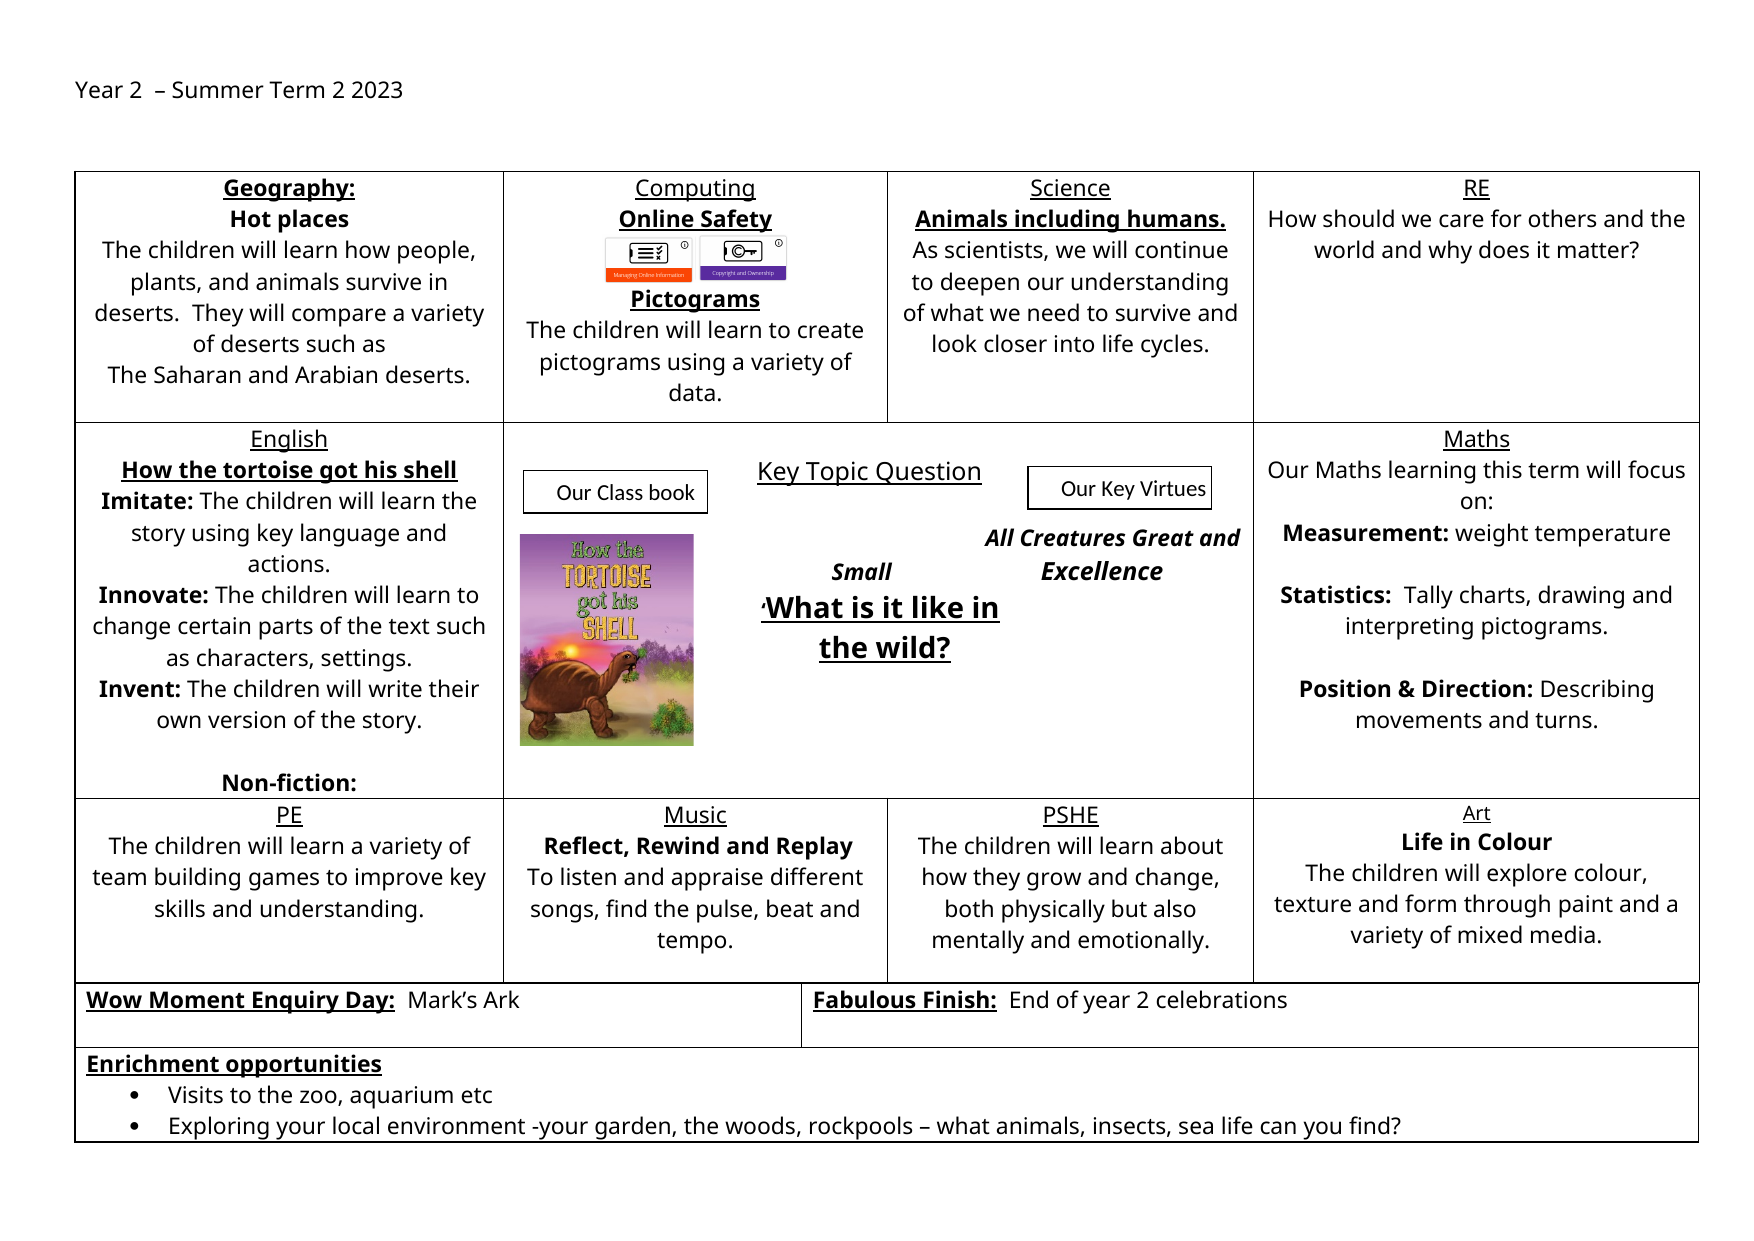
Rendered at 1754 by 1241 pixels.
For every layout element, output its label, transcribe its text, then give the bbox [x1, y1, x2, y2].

table_cell PSHE The children will learn about how they grow and change, both physically but also mentally and emotionally. [888, 799, 1253, 982]
table_cell English How the tortoise got his shell Imitate: The children will learn the story using key language and actions. Innovate: The children will learn to change certain parts of the text such as characters, settings. Invent: The children will write their own version of the story. Non-fiction: [76, 423, 503, 798]
picture [601, 234, 789, 283]
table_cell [76, 1048, 1698, 1141]
table_cell PE The children will learn a variety of team building games to improve key skills and understanding. [76, 799, 503, 982]
table_header RE How should we care for others and the world and why does it matter? [1254, 172, 1699, 422]
table_header Fabulous Finish: End of year 2 celebrations [802, 984, 1698, 1047]
table_cell Key Topic Question All Creatures Great and Small Excellence ‘What is it like in the wild? [504, 423, 1253, 798]
picture [518, 534, 693, 744]
table_header Wow Moment Enquiry Day: Mark’s Ark [76, 984, 801, 1047]
table_cell Maths Our Maths learning this term will focus on: Measurement: weight temperature Statistics: Tally charts, drawing and interpreting pictograms. Position & Direction: Describing movements and turns. [1254, 423, 1699, 798]
table_cell Music Reﬂect, Rewind and Replay To listen and appraise different songs, find the pulse, beat and tempo. [504, 799, 887, 982]
table_header Geography: Hot places The children will learn how people, plants, and animals survive in deserts. They will compare a variety of deserts such as The Saharan and Arabian deserts. [76, 172, 503, 422]
table_header Computing Online Safety Pictograms The children will learn to create pictograms using a variety of data. [504, 172, 887, 422]
table_cell Art Life in Colour The children will explore colour, texture and form through paint and a variety of mixed media. [1254, 799, 1699, 982]
table_header Science Animals including humans. As scientists, we will continue to deepen our understanding of what we need to survive and look closer into life cycles. [888, 172, 1253, 422]
